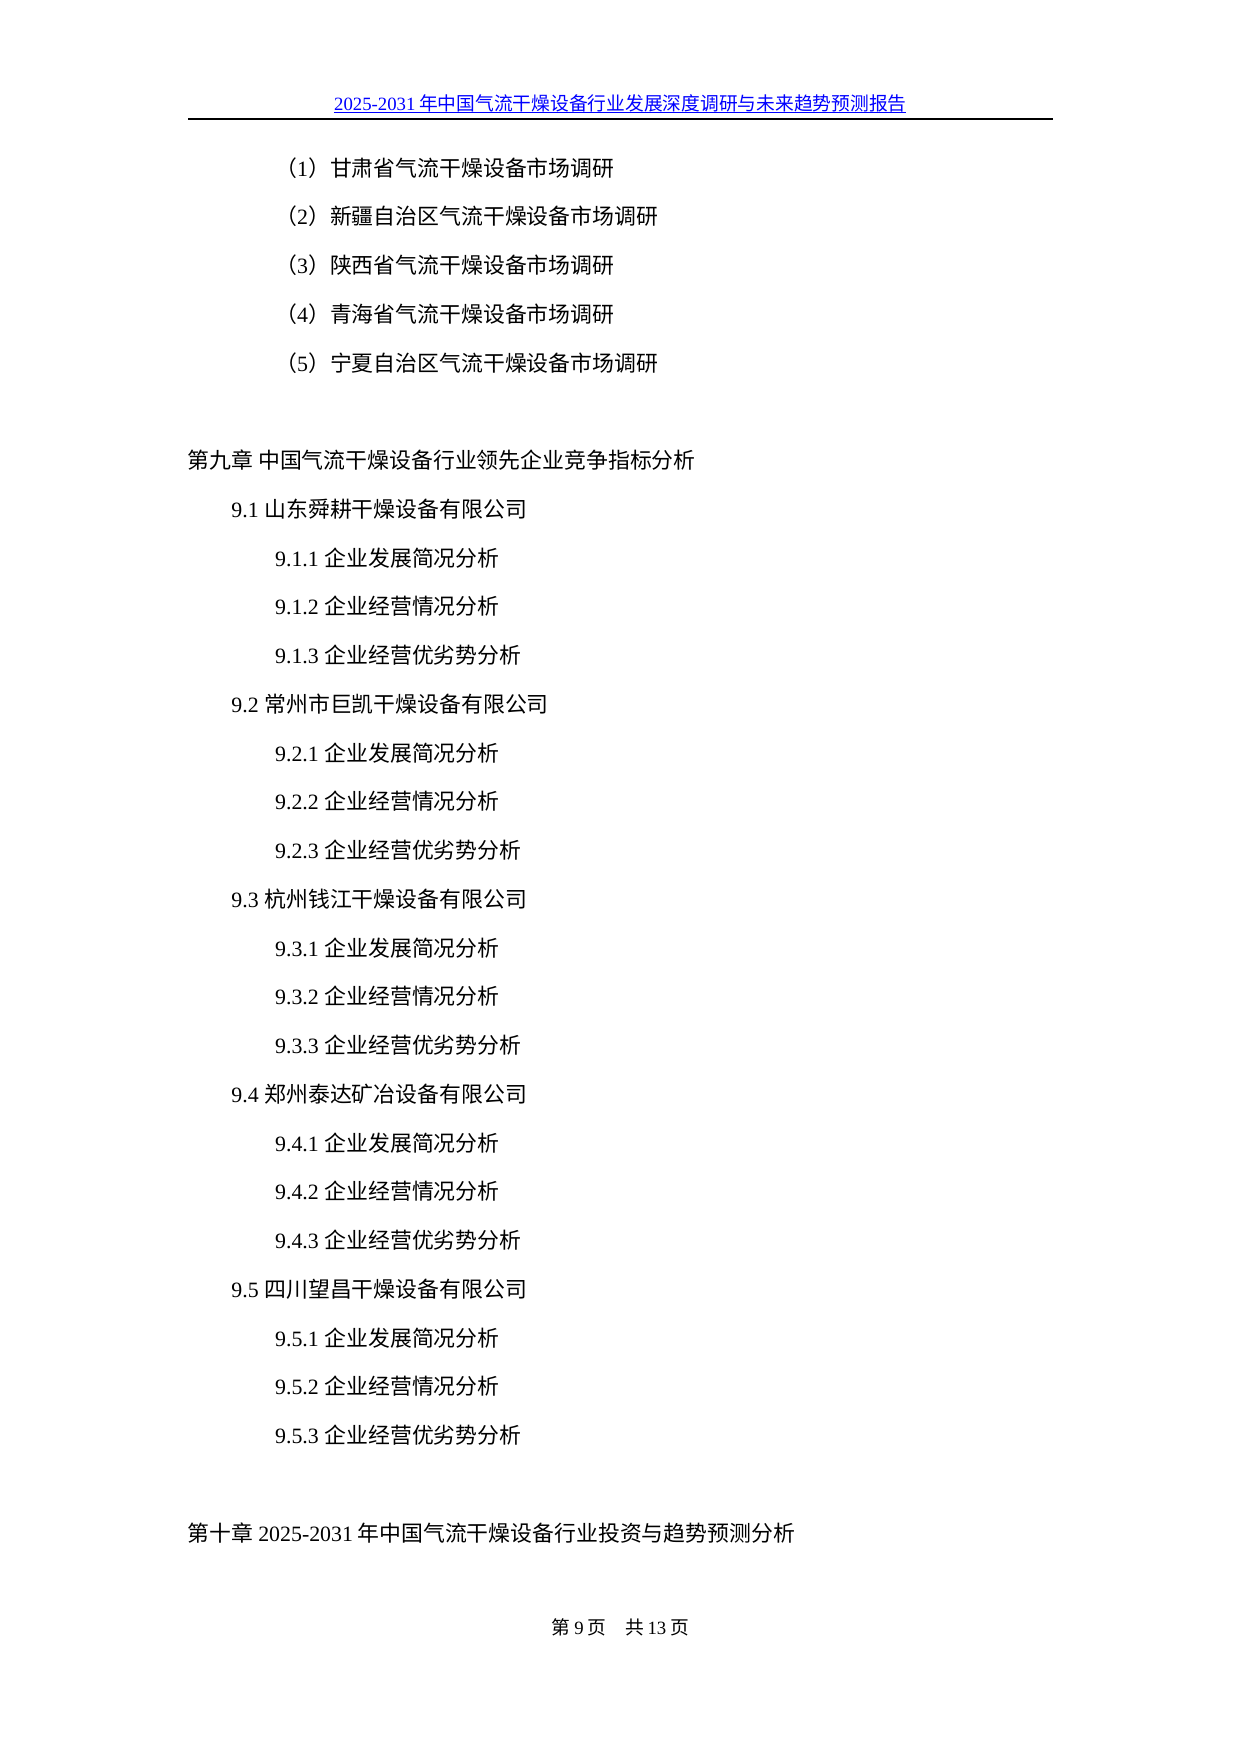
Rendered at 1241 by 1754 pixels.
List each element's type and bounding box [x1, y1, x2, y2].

text [187, 150, 1053, 1548]
